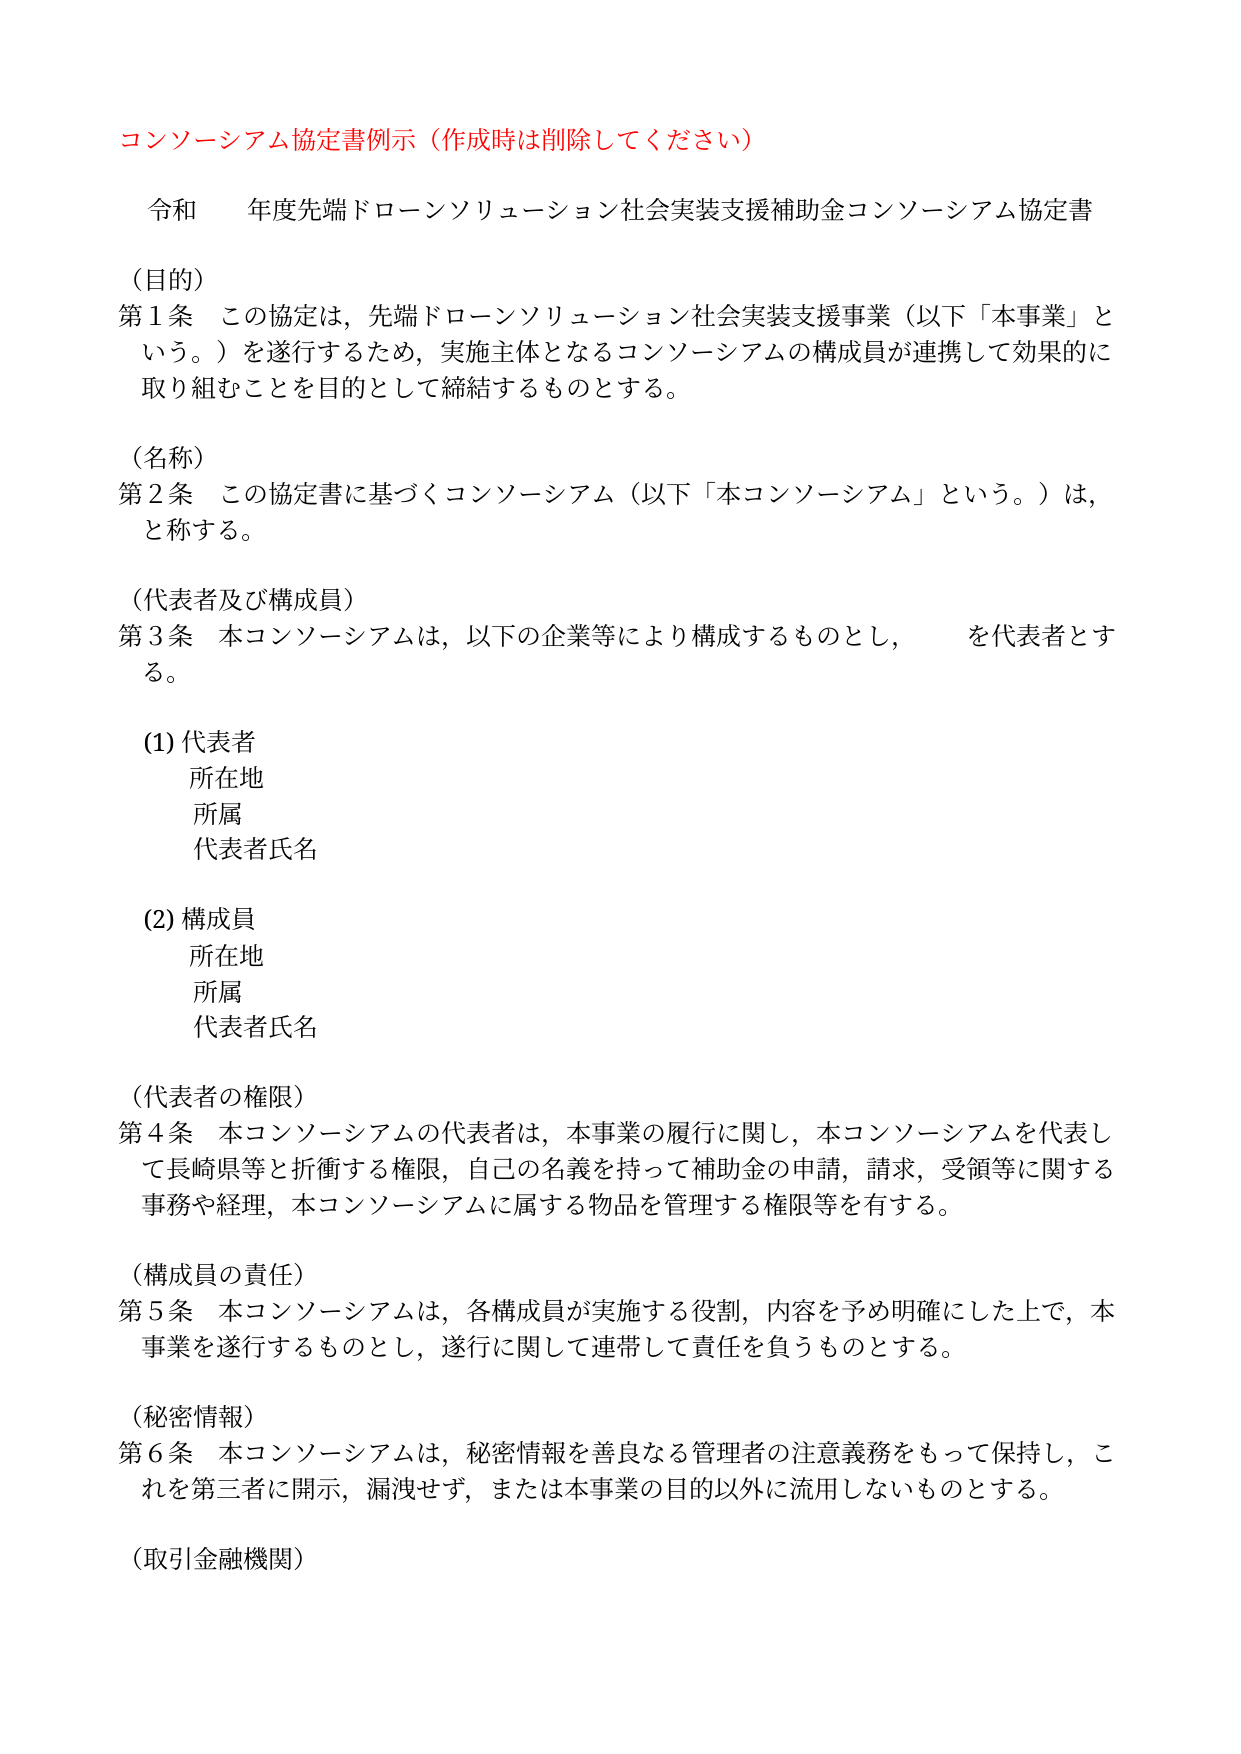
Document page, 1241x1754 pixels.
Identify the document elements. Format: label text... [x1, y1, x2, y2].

text 第３条 本コンソーシアムは，以下の企業等により構成するものとし， を代表者とする。 [118, 616, 1122, 688]
text 令和 年度先端ドローンソリューション社会実装支援補助金コンソーシアム協定書 [118, 191, 1122, 227]
text 第５条 本コンソーシアムは，各構成員が実施する役割，内容を予め明確にした上で，本事業を遂行するものとし，遂行に関して連帯して責任を負うものとする。 [118, 1292, 1122, 1364]
text （目的） [118, 261, 1122, 297]
text 所属 [118, 972, 1122, 1008]
text （代表者及び構成員） [118, 580, 1122, 616]
text (2) 構成員 [118, 900, 1122, 936]
text 所属 [118, 794, 1122, 830]
text 第１条 この協定は，先端ドローンソリューション社会実装支援事業（以下「本事業」という。）を遂行するため，実施主体となるコンソーシアムの構成員が連携して効果的に取り組むことを目的として締結するものとする。 [118, 297, 1122, 404]
text 第４条 本コンソーシアムの代表者は，本事業の履行に関し，本コンソーシアムを代表して長崎県等と折衝する権限，自己の名義を持って補助金の申請，請求，受領等に関する事務や経理，本コンソーシアムに属する物品を管理する権限等を有する。 [118, 1114, 1122, 1222]
text 第２条 この協定書に基づくコンソーシアム（以下「本コンソーシアム」という。）は， と称する。 [118, 474, 1122, 546]
text 所在地 [141, 936, 1122, 972]
text （名称） [118, 438, 1122, 474]
text 代表者氏名 [118, 830, 1122, 866]
text （構成員の責任） [118, 1256, 1122, 1292]
text 所在地 [141, 758, 1122, 794]
text (1) 代表者 [118, 722, 1122, 758]
text 第６条 本コンソーシアムは，秘密情報を善良なる管理者の注意義務をもって保持し，これを第三者に開示，漏洩せず，または本事業の目的以外に流用しないものとする。 [118, 1434, 1122, 1506]
text （取引金融機関） [118, 1540, 1122, 1576]
text コンソーシアム協定書例示（作成時は削除してください） [118, 121, 1122, 157]
text （秘密情報） [118, 1398, 1122, 1434]
text 代表者氏名 [118, 1008, 1122, 1044]
text （代表者の権限） [118, 1078, 1122, 1114]
